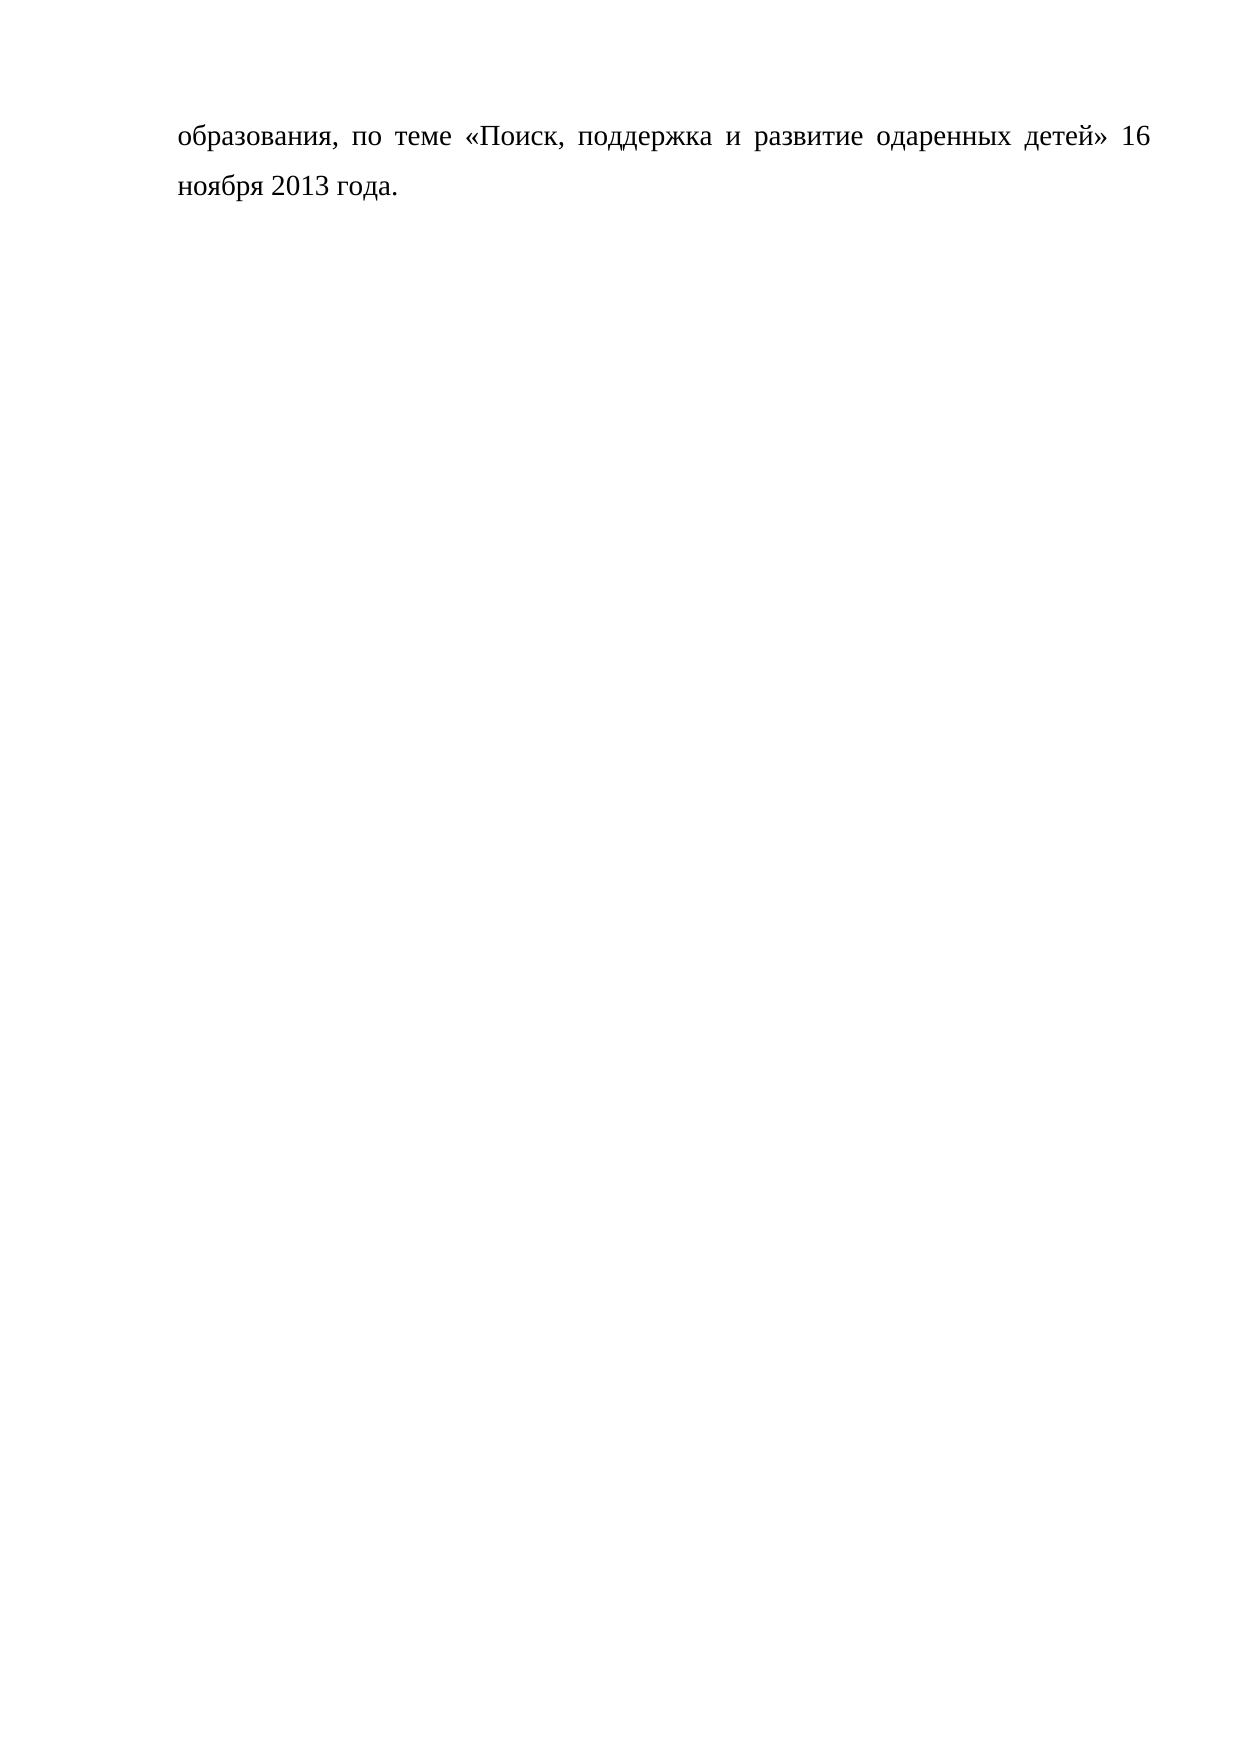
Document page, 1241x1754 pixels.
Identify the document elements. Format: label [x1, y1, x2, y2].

text [177, 118, 1152, 202]
